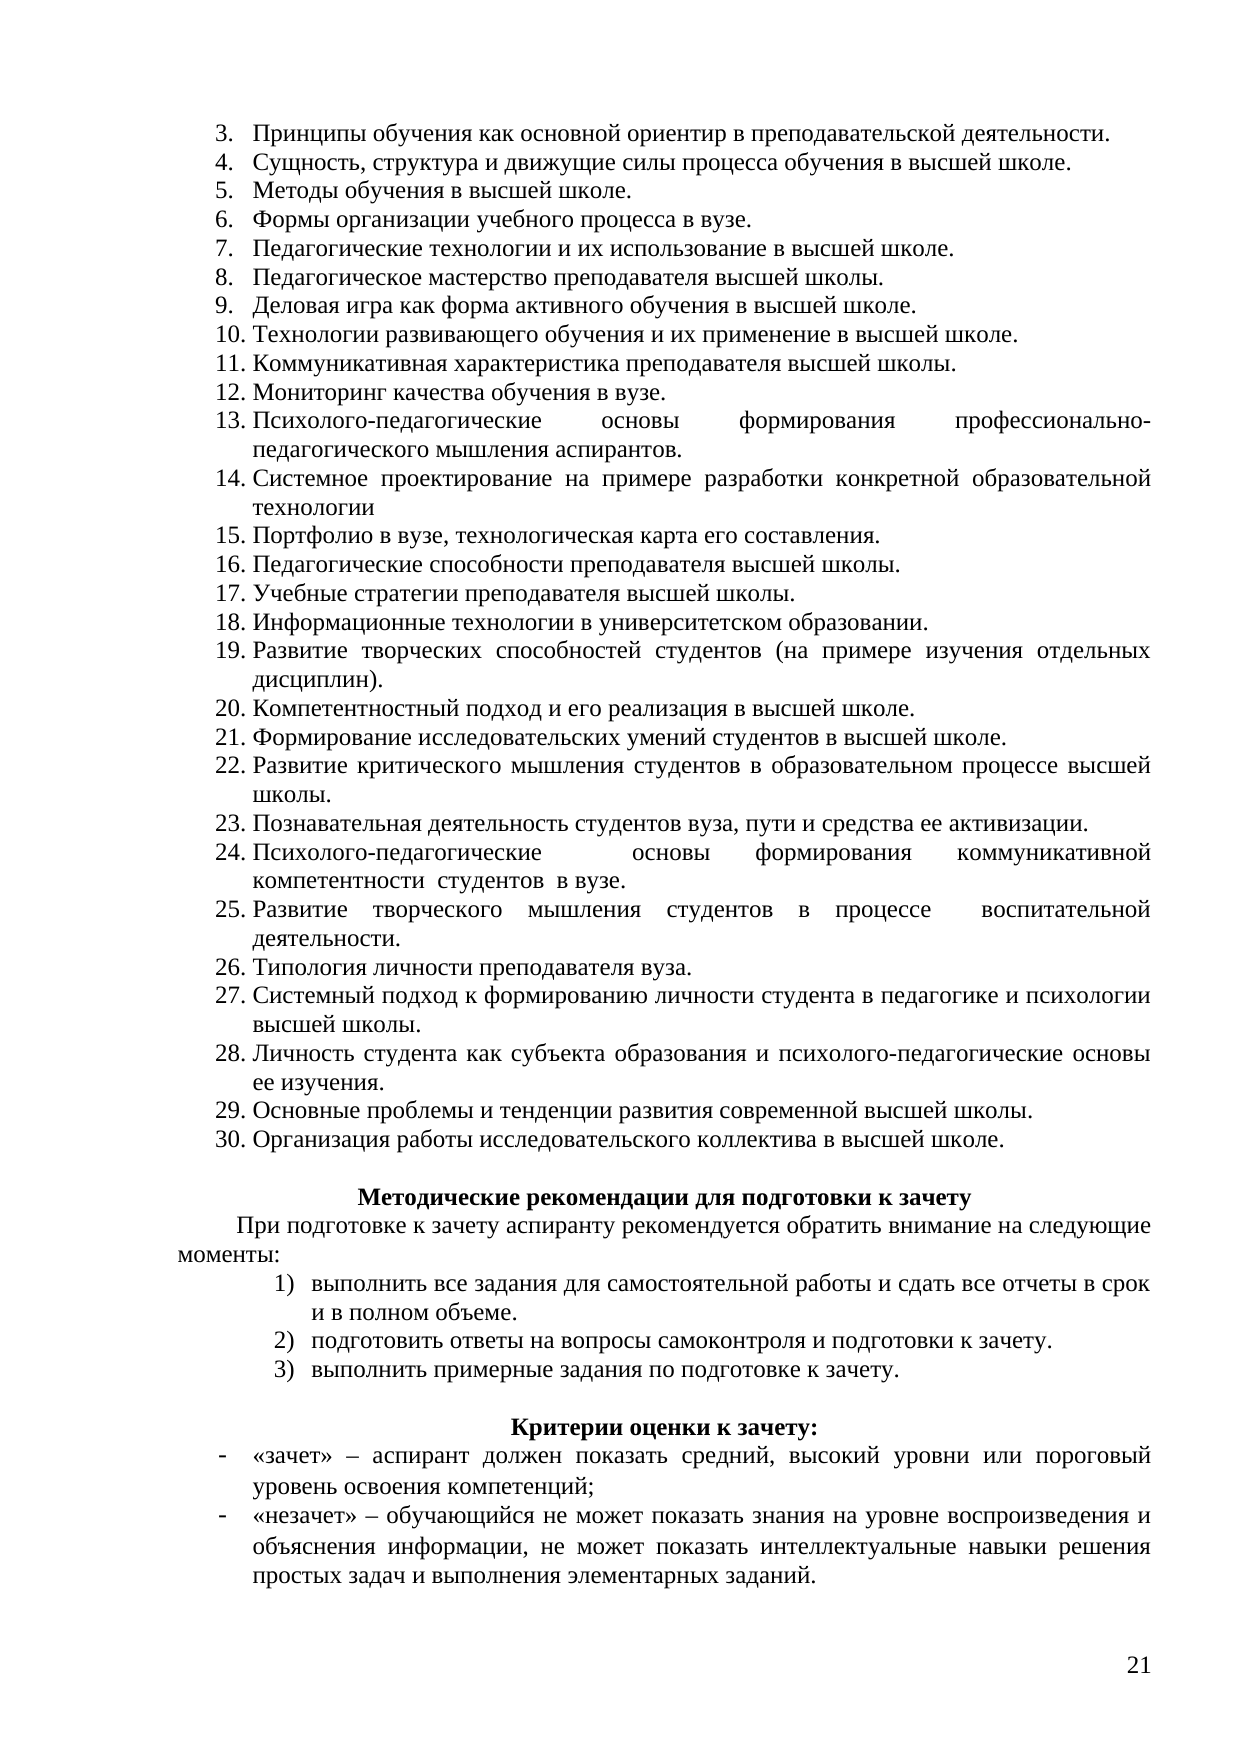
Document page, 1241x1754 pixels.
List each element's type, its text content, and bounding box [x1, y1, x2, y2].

text При подготовке к зачету аспиранту рекомендуется обратить внимание на следующие моменты: [177, 1211, 1152, 1268]
list Системный подход к формированию личности студента в педагогике и психологии высшей школы. [215, 981, 1152, 1038]
list подготовить ответы на вопросы самоконтроля и подготовки к зачету. [274, 1326, 1152, 1354]
list Личность студента как субъекта образования и психолого-педагогические основы ее изучения. [215, 1038, 1152, 1096]
list Информационные технологии в университетском образовании. [215, 607, 1152, 636]
list Мониторинг качества обучения в вузе. [215, 377, 1152, 406]
list Портфолио в вузе, технологическая карта его составления. [215, 521, 1152, 549]
list выполнить примерные задания по подготовке к зачету. [274, 1354, 1152, 1383]
list Деловая игра как форма активного обучения в высшей школе. [215, 291, 1152, 319]
list Психолого-педагогические основы формирования коммуникативной компетентности студентов в вузе. [215, 837, 1152, 894]
list Технологии развивающего обучения и их применение в высшей школе. [215, 319, 1152, 348]
list Развитие творческих способностей студентов (на примере изучения отдельных дисциплин). [215, 636, 1152, 693]
list Формы организации учебного процесса в вузе. [215, 204, 1152, 233]
list Познавательная деятельность студентов вуза, пути и средства ее активизации. [215, 808, 1152, 837]
list выполнить все задания для самостоятельной работы и сдать все отчеты в срок и в полном объеме. [274, 1268, 1152, 1326]
list Развитие критического мышления студентов в образовательном процессе высшей школы. [215, 751, 1152, 808]
text Критерии оценки к зачету: [177, 1412, 1152, 1441]
list Методы обучения в высшей школе. [215, 176, 1152, 204]
list Коммуникативная характеристика преподавателя высшей школы. [215, 348, 1152, 377]
list Организация работы исследовательского коллектива в высшей школе. [215, 1124, 1152, 1153]
list Педагогические технологии и их использование в высшей школе. [215, 233, 1152, 262]
list Формирование исследовательских умений студентов в высшей школе. [215, 722, 1152, 751]
list Типология личности преподавателя вуза. [215, 952, 1152, 981]
list Основные проблемы и тенденции развития современной высшей школы. [215, 1096, 1152, 1124]
list Учебные стратегии преподавателя высшей школы. [215, 578, 1152, 607]
text Методические рекомендации для подготовки к зачету [177, 1182, 1152, 1211]
list Принципы обучения как основной ориентир в преподавательской деятельности. [215, 118, 1152, 147]
list Педагогическое мастерство преподавателя высшей школы. [215, 262, 1152, 291]
list Психолого-педагогические основы формирования профессионально-педагогического мышления аспирантов. [215, 406, 1152, 463]
list Компетентностный подход и его реализация в высшей школе. [215, 693, 1152, 722]
list «незачет» – обучающийся не может показать знания на уровне воспроизведения и объяснения информации, не может показать интеллектуальные навыки решения простых задач и выполнения элементарных заданий. [215, 1500, 1152, 1588]
list Развитие творческого мышления студентов в процессе воспитательной деятельности. [215, 894, 1152, 952]
list «зачет» – аспирант должен показать средний, высокий уровни или пороговый уровень освоения компетенций; [215, 1441, 1152, 1500]
list Педагогические способности преподавателя высшей школы. [215, 549, 1152, 578]
list Системное проектирование на примере разработки конкретной образовательной технологии [215, 463, 1152, 521]
list Сущность, структура и движущие силы процесса обучения в высшей школе. [215, 147, 1152, 176]
